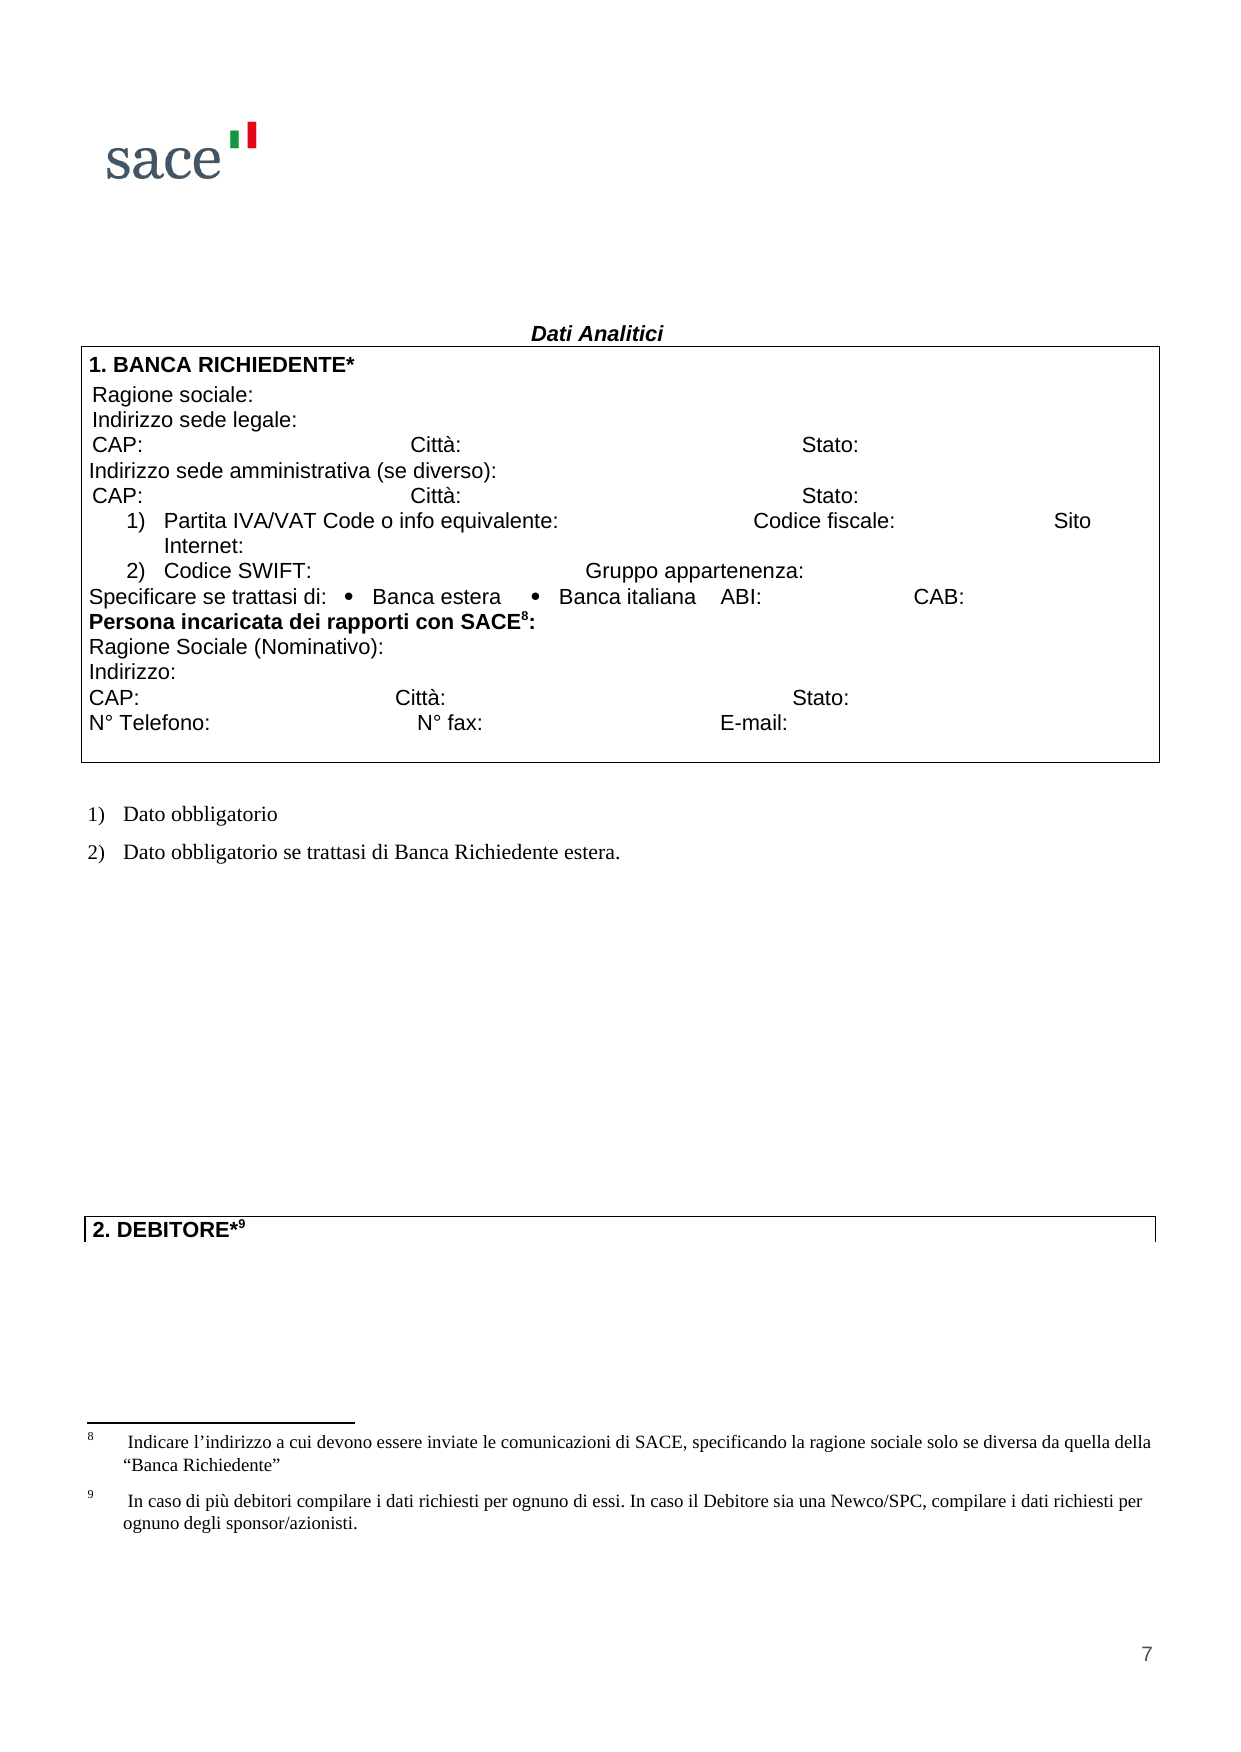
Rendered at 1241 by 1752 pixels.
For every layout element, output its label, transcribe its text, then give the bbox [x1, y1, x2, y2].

table_cell Ragione sociale: Indirizzo sede legale: CAP: Città: Stato: Indirizzo sede amministrativa (se diverso): CAP: Città: Stato: Partita IVA/VAT Code o info equivalente: Codice fiscale: Sito Internet: Codice SWIFT: Gruppo appartenenza: Specificare se trattasi di: Banca estera Banca italiana ABI: CAB: Persona incaricata dei rapporti con SACE: Ragione Sociale (Nominativo): Indirizzo: CAP: Città: Stato: N° Telefono: N° fax: E-mail: [82, 382, 1159, 762]
table_header 1. BANCA RICHIEDENTE* [82, 347, 1159, 382]
text Dati Analitici [87, 321, 1109, 346]
table_header 2. DEBITORE* [86, 1217, 1155, 1242]
list Dato obbligatorio [87, 801, 1153, 826]
list Dato obbligatorio se trattasi di Banca Richiedente estera. [87, 839, 1153, 864]
picture [87, 87, 275, 189]
